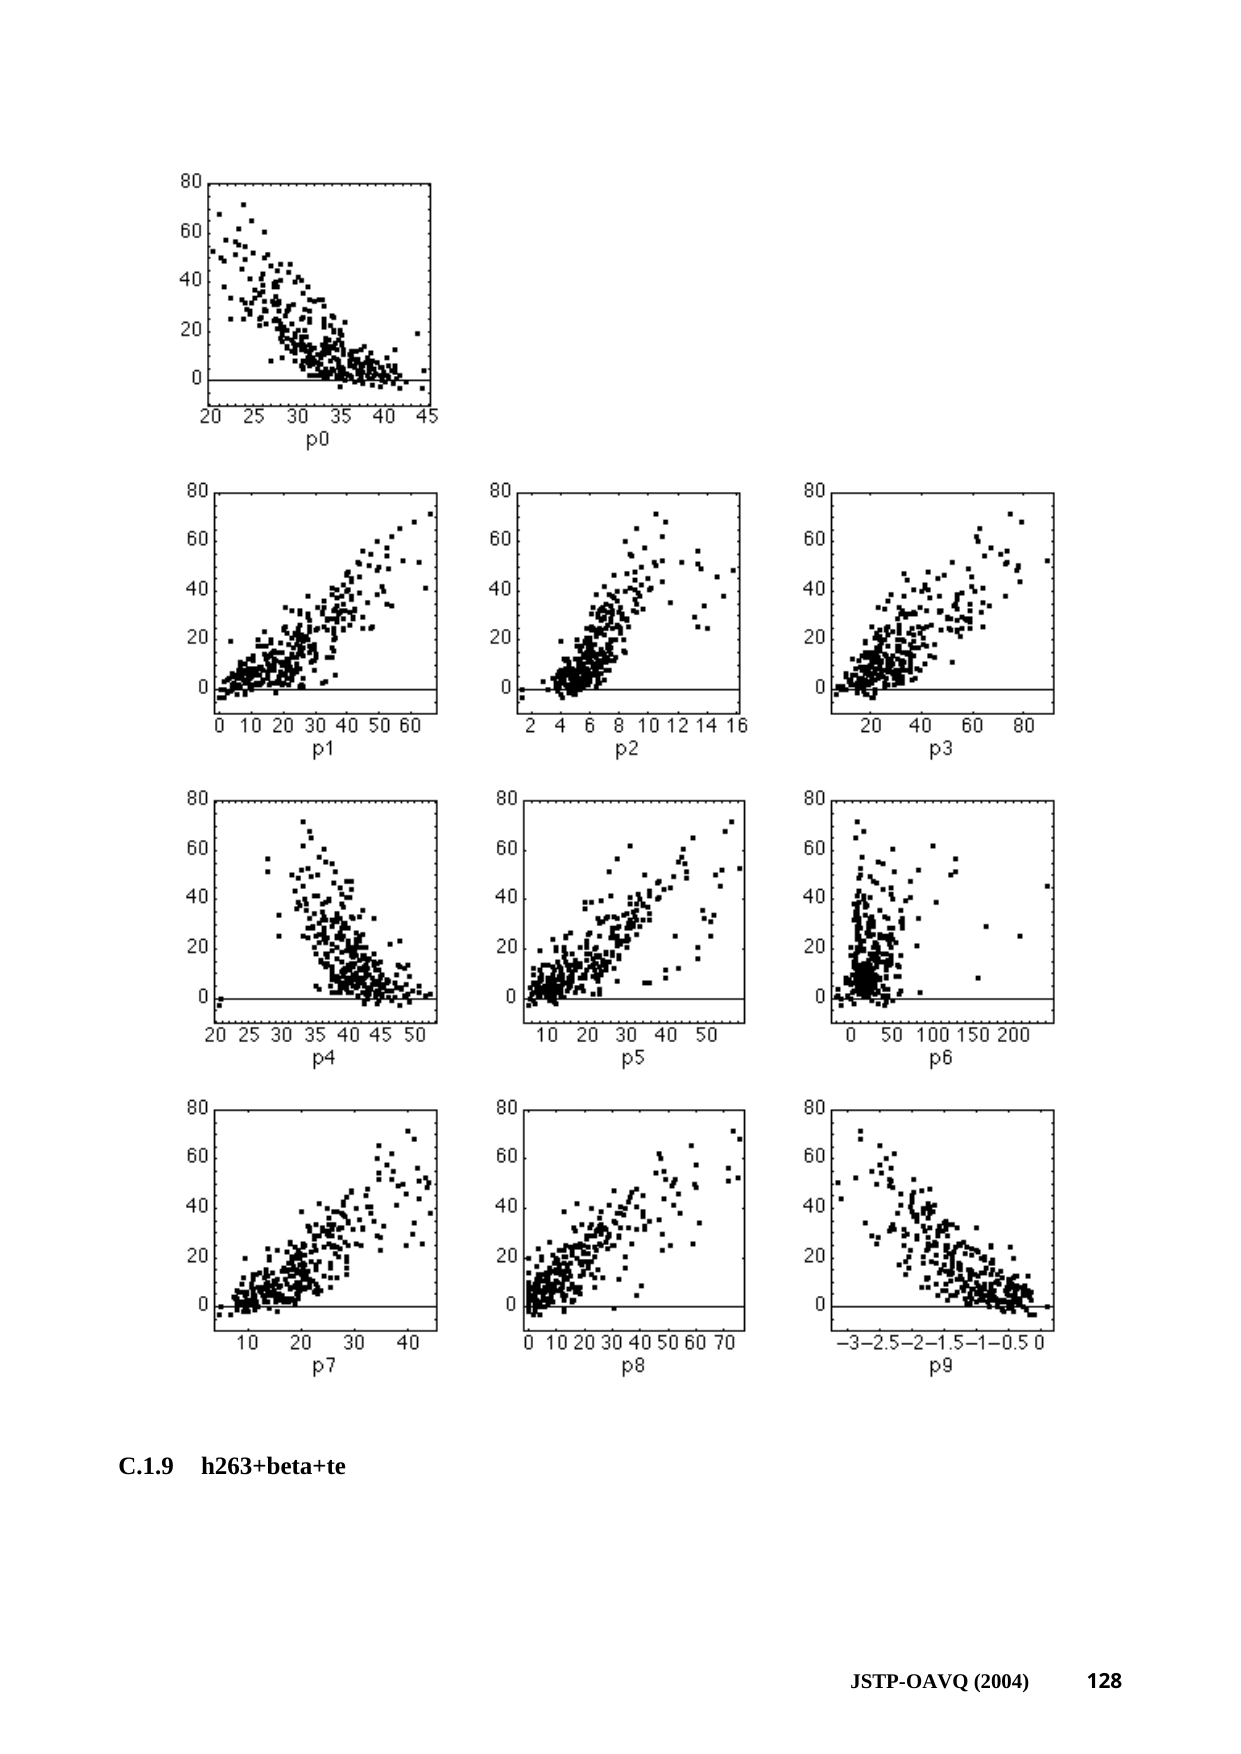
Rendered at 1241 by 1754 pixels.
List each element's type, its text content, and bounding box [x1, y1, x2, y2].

text C.1.9 h263+beta+te [118, 1448, 1122, 1481]
